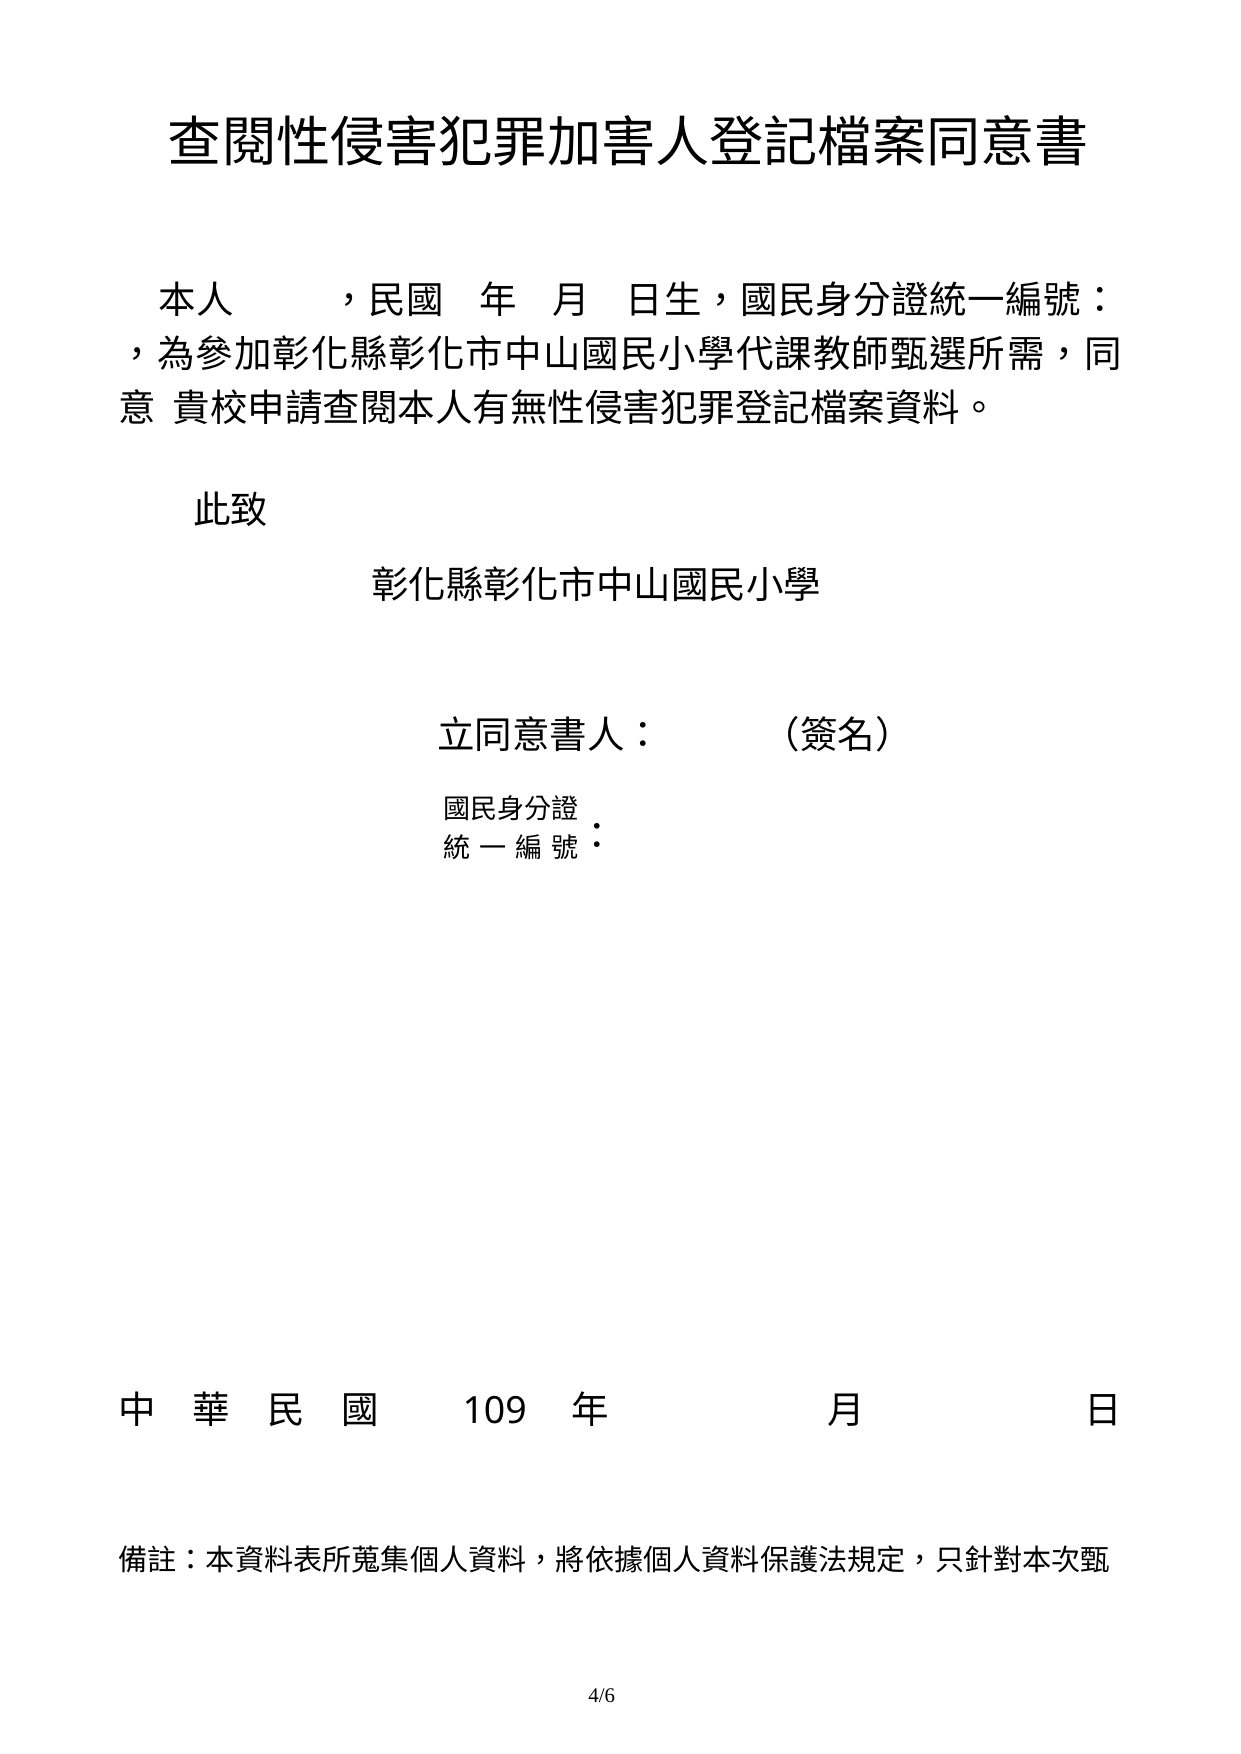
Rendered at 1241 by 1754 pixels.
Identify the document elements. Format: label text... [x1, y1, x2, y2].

text 本人 ，民國 年 月 日生，國民身分證統一編號： ，為參加彰化縣彰化市中山國民小學代課教師甄選所需，同意 貴校申請查閱本人有無性侵害犯罪登記檔案資料。 [118, 269, 1122, 432]
text 中華民國 109年 月 日 [118, 1370, 1122, 1445]
text 國民身分證統一編號： [118, 770, 1122, 882]
text 立同意書人： （簽名） [118, 695, 1122, 770]
text 此致 [118, 470, 1122, 545]
text 彰化縣彰化市中山國民小學 [118, 545, 1122, 620]
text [118, 1520, 1122, 1595]
text 查閱性侵害犯罪加害人登記檔案同意書 [118, 82, 1138, 194]
